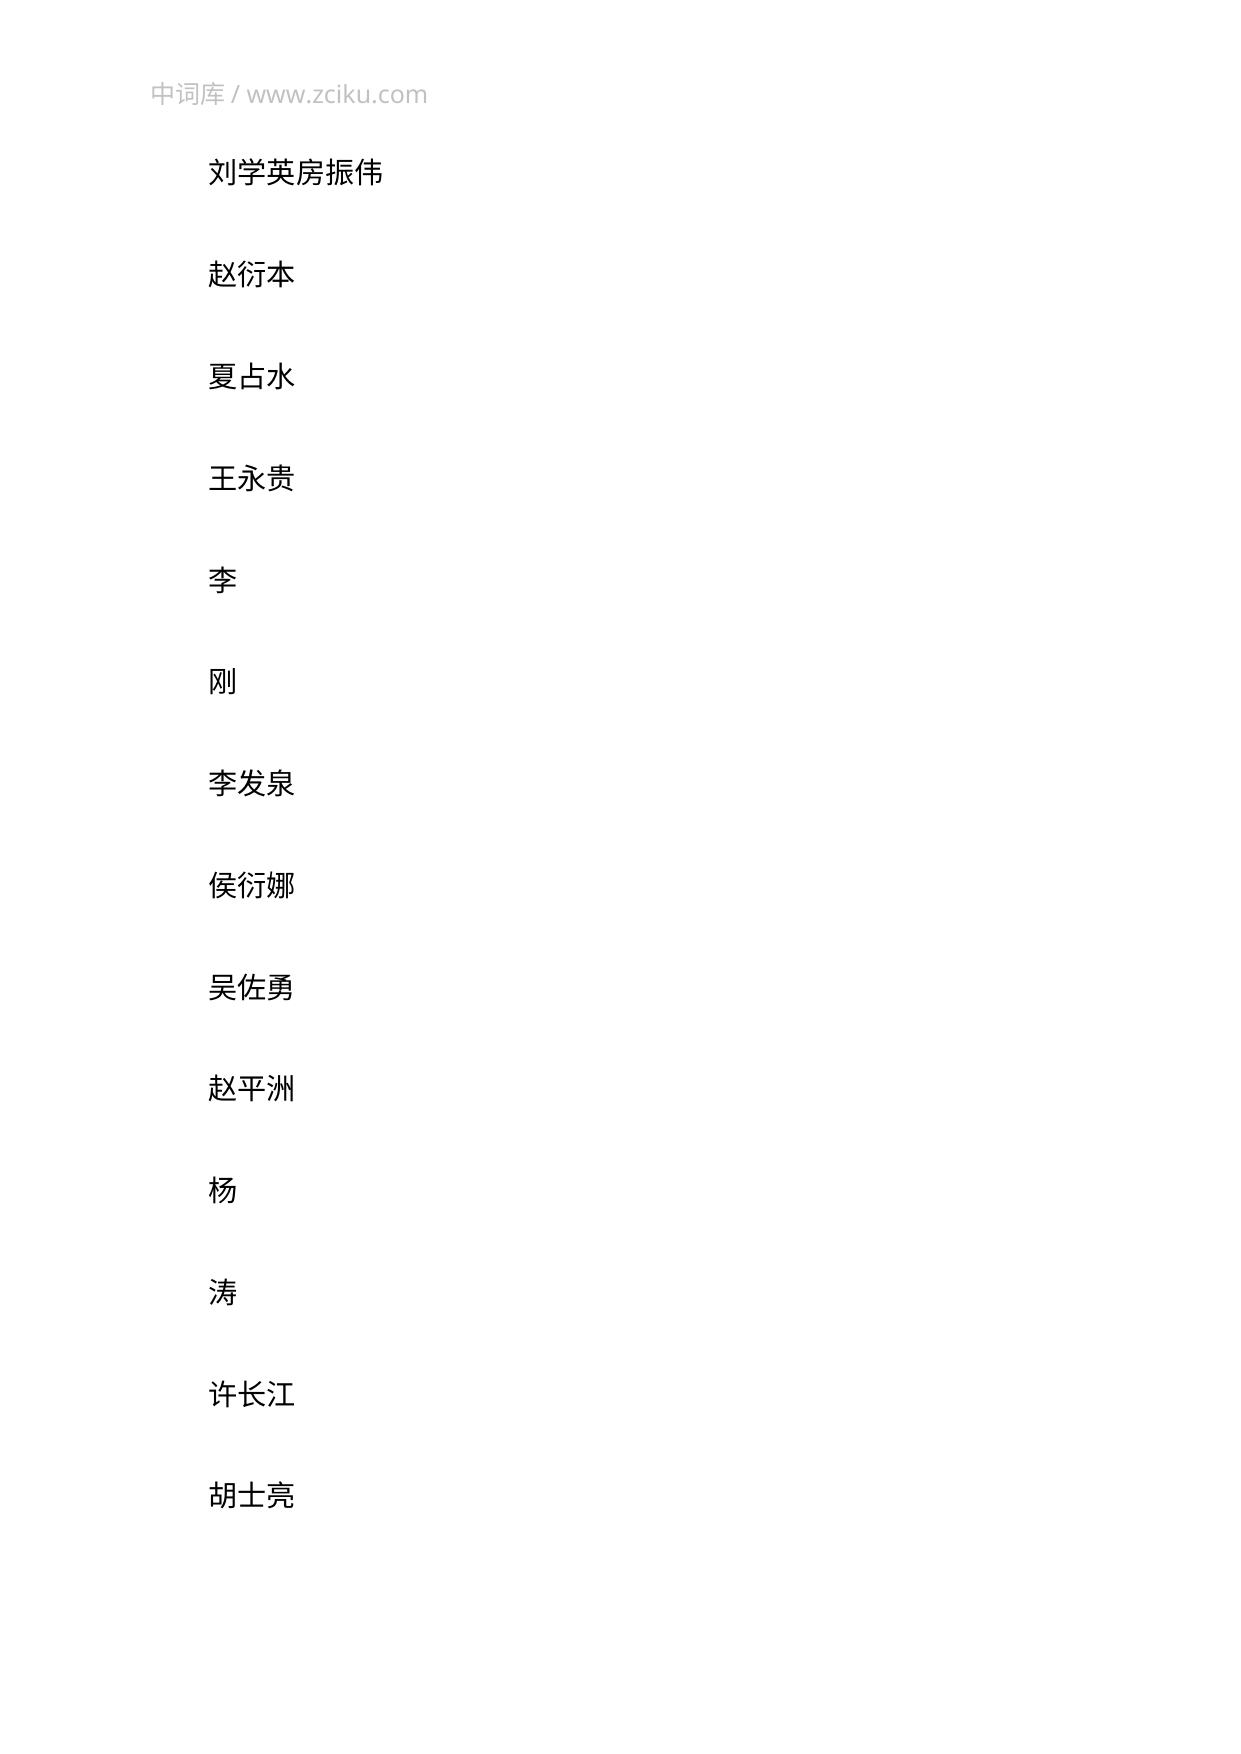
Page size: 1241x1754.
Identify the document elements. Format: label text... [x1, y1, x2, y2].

text 杨 [150, 1168, 1090, 1210]
text 侯衍娜 [150, 862, 1090, 905]
text 王永贵 [150, 455, 1090, 498]
text 吴佐勇 [150, 964, 1090, 1006]
text 刚 [150, 659, 1090, 701]
text 夏占水 [150, 353, 1090, 396]
text 刘学英房振伟 [150, 150, 1090, 192]
text 许长江 [150, 1371, 1090, 1413]
text 涛 [150, 1269, 1090, 1312]
text 李发泉 [150, 761, 1090, 803]
text 胡士亮 [150, 1473, 1090, 1515]
text 李 [150, 557, 1090, 599]
text 赵平洲 [150, 1066, 1090, 1108]
text 赵衍本 [150, 252, 1090, 294]
